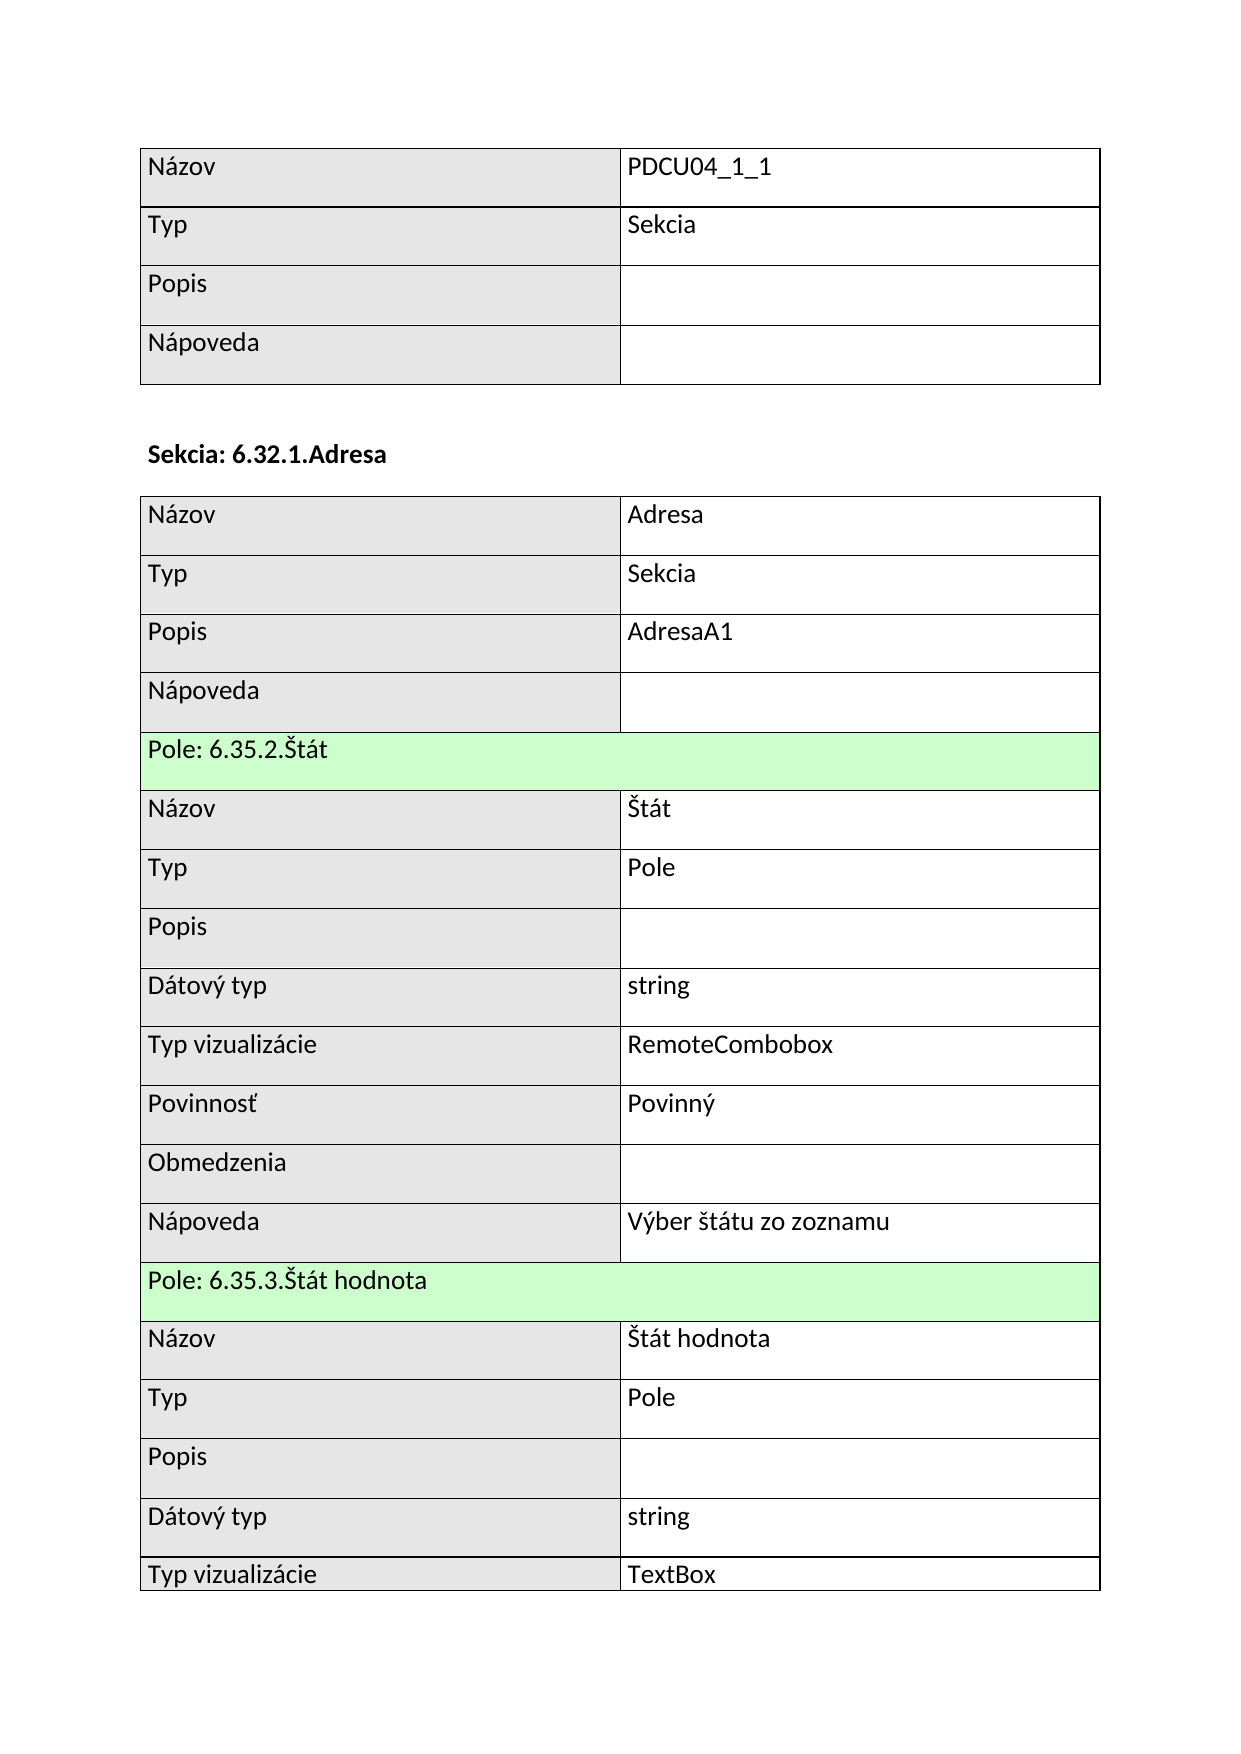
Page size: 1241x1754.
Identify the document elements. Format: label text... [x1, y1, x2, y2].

table_cell Názov [141, 1322, 620, 1379]
table_cell Nápoveda [141, 1204, 620, 1262]
table_cell Obmedzenia [141, 1145, 620, 1203]
table_cell Pole [621, 850, 1099, 908]
table_cell Povinný [621, 1086, 1099, 1144]
table_cell Typ vizualizácie [141, 1027, 620, 1085]
table_cell Pole: 6.35.2.Štát [141, 733, 1099, 790]
table_cell Typ vizualizácie [141, 1558, 620, 1590]
table_cell [621, 673, 1099, 732]
table_cell AdresaA1 [621, 615, 1099, 672]
table_cell [621, 1145, 1099, 1203]
table_cell string [621, 1499, 1099, 1556]
table_cell Povinnosť [141, 1086, 620, 1144]
table_cell RemoteCombobox [621, 1027, 1099, 1085]
table_cell Popis [141, 1439, 620, 1498]
table_cell Typ [141, 208, 620, 265]
table_cell Nápoveda [141, 673, 620, 732]
table_cell [621, 909, 1099, 967]
table_cell Nápoveda [141, 326, 620, 384]
table_header Názov [141, 149, 620, 206]
text Sekcia: 6.32.1.Adresa [148, 437, 1093, 470]
table_cell Pole [621, 1380, 1099, 1438]
table_cell Dátový typ [141, 969, 620, 1026]
table_cell Typ [141, 556, 620, 613]
table_header Názov [141, 497, 620, 555]
table_cell Dátový typ [141, 1499, 620, 1556]
table_cell Popis [141, 909, 620, 967]
table_cell [621, 1439, 1099, 1498]
table_cell Typ [141, 850, 620, 908]
table_cell Štát hodnota [621, 1322, 1099, 1379]
table_cell Popis [141, 266, 620, 324]
table_cell Sekcia [621, 208, 1099, 265]
table_cell Sekcia [621, 556, 1099, 613]
table_cell Štát [621, 791, 1099, 849]
table_cell Názov [141, 791, 620, 849]
table_cell TextBox [621, 1558, 1099, 1590]
table_cell string [621, 969, 1099, 1026]
table_cell [621, 326, 1099, 384]
table_cell Výber štátu zo zoznamu [621, 1204, 1099, 1262]
table_cell Popis [141, 615, 620, 672]
table_header PDCU04_1_1 [621, 149, 1099, 206]
table_cell Typ [141, 1380, 620, 1438]
table_header Adresa [621, 497, 1099, 555]
table_cell [621, 266, 1099, 324]
table_cell Pole: 6.35.3.Štát hodnota [141, 1263, 1099, 1321]
